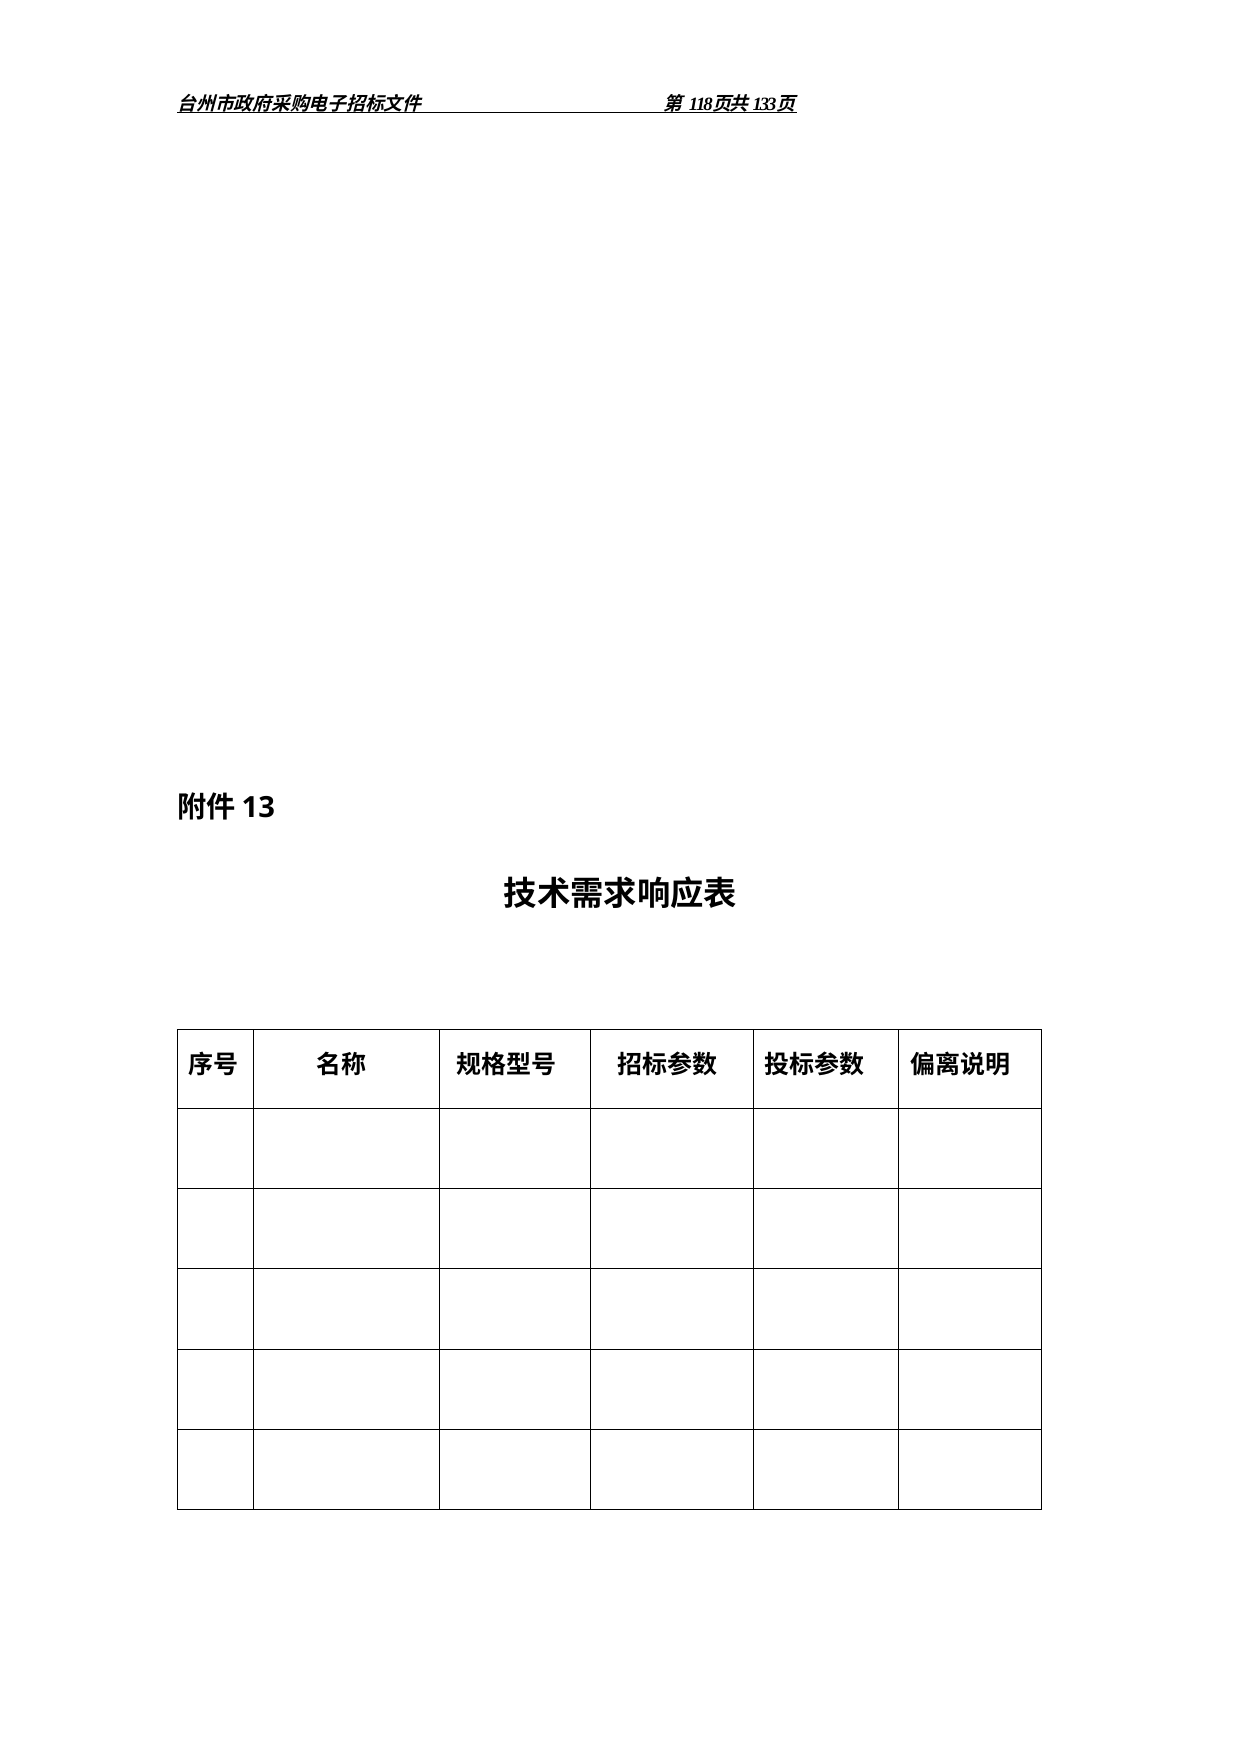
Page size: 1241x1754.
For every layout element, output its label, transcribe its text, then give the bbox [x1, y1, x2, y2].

table_cell [440, 1269, 590, 1348]
table_cell [754, 1269, 898, 1348]
table_cell [591, 1350, 753, 1429]
table_header 名称 [254, 1030, 439, 1108]
table_cell [754, 1189, 898, 1268]
table_cell [899, 1109, 1041, 1188]
table_cell [591, 1109, 753, 1188]
table_cell [254, 1109, 439, 1188]
table_cell [440, 1430, 590, 1509]
table_cell [178, 1109, 253, 1188]
table_header 偏离说明 [899, 1030, 1041, 1108]
table_header 招标参数 [591, 1030, 753, 1108]
table_cell [254, 1430, 439, 1509]
table_header 投标参数 [754, 1030, 898, 1108]
table_cell [440, 1350, 590, 1429]
table_cell [254, 1269, 439, 1348]
table_cell [591, 1269, 753, 1348]
table_cell [440, 1189, 590, 1268]
table_header 序号 [178, 1030, 253, 1108]
table_header 规格型号 [440, 1030, 590, 1108]
table_cell [178, 1430, 253, 1509]
text 技术需求响应表 [177, 858, 1063, 923]
table_cell [754, 1430, 898, 1509]
table_cell [440, 1109, 590, 1188]
table_cell [899, 1350, 1041, 1429]
table_cell [178, 1189, 253, 1268]
table_cell [754, 1350, 898, 1429]
table_cell [899, 1269, 1041, 1348]
table_cell [591, 1430, 753, 1509]
table_cell [254, 1350, 439, 1429]
table_cell [899, 1189, 1041, 1268]
table_cell [178, 1269, 253, 1348]
table_cell [591, 1189, 753, 1268]
table_cell [754, 1109, 898, 1188]
text 附件13 [177, 772, 1063, 837]
table_cell [899, 1430, 1041, 1509]
table_cell [178, 1350, 253, 1429]
table_cell [254, 1189, 439, 1268]
